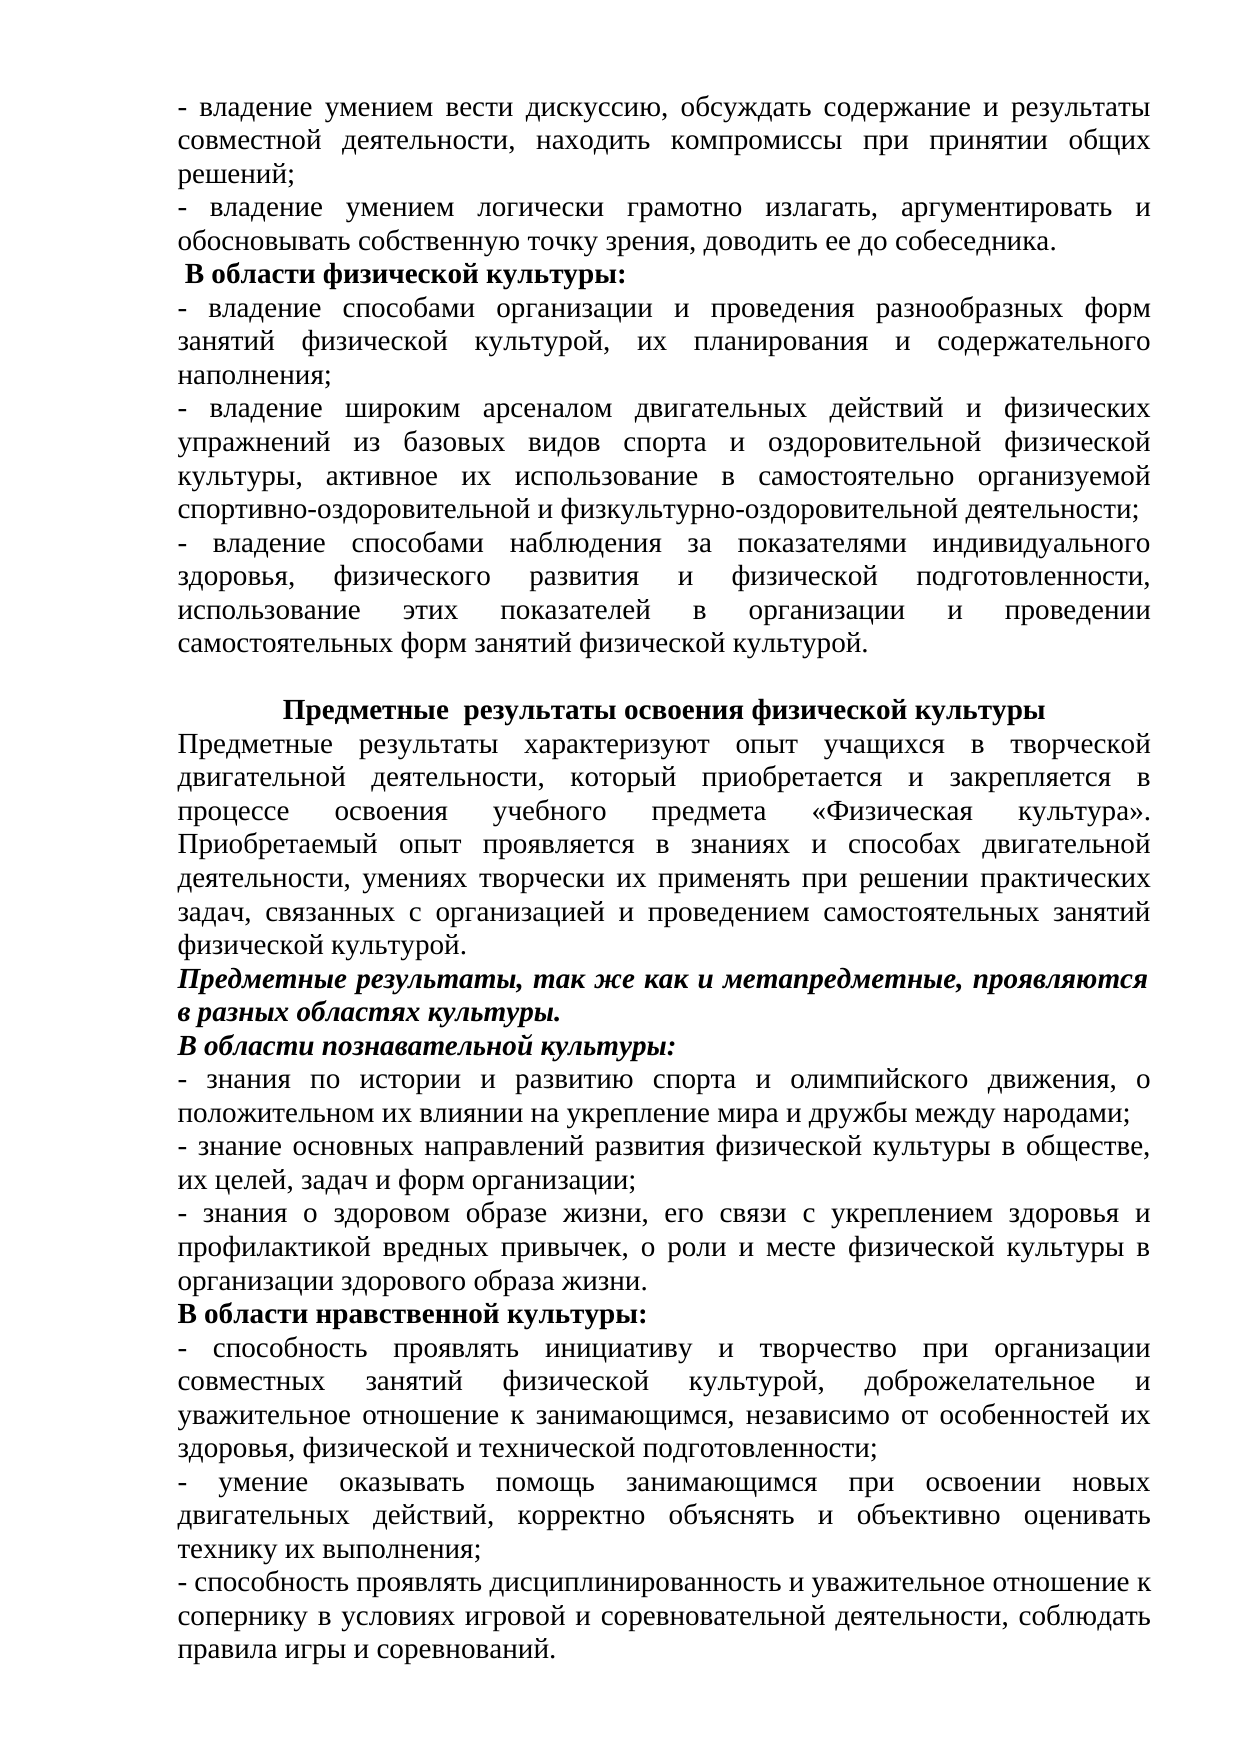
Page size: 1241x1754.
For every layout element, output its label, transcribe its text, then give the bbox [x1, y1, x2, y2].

text - владение умением логически грамотно излагать, аргументировать и обосновывать собственную точку зрения, доводить ее до собеседника. [177, 189, 1152, 256]
text - владение способами наблюдения за показателями индивидуального здоровья, физического развития и физической подготовленности, использование этих показателей в организации и проведении самостоятельных форм занятий физической культурой. [177, 525, 1152, 659]
text - способность проявлять инициативу и творчество при организации совместных занятий физической культурой, доброжелательное и уважительное отношение к занимающимся, независимо от особенностей их здоровья, физической и технической подготовленности; [177, 1330, 1152, 1464]
text Предметные результаты освоения физической культуры [177, 692, 1152, 726]
text Предметные результаты, так же как и метапредметные, проявляются в разных областях культуры. [177, 961, 1152, 1028]
text В области познавательной культуры: [177, 1028, 1152, 1061]
text - владение широким арсеналом двигательных действий и физических упражнений из базовых видов спорта и оздоровительной физической культуры, активное их использование в самостоятельно организуемой спортивно-оздоровительной и физкультурно-оздоровительной деятельности; [177, 391, 1152, 525]
text - знание основных направлений развития физической культуры в обществе, их целей, задач и форм организации; [177, 1128, 1152, 1196]
text - владение умением вести дискуссию, обсуждать содержание и результаты совместной деятельности, находить компромиссы при принятии общих решений; [177, 89, 1152, 189]
text Предметные результаты характеризуют опыт учащихся в творческой двигательной деятельности, который приобретается и закрепляется в процессе освоения учебного предмета «Физическая культура». Приобретаемый опыт проявляется в знаниях и способах двигательной деятельности, умениях творчески их применять при решении практических задач, связанных с организацией и проведением самостоятельных занятий физической культурой. [177, 726, 1152, 961]
text - знания по истории и развитию спорта и олимпийского движения, о положительном их влиянии на укрепление мира и дружбы между народами; [177, 1061, 1152, 1128]
text В области физической культуры: [177, 256, 1152, 290]
text - владение способами организации и проведения разнообразных форм занятий физической культурой, их планирования и содержательного наполнения; [177, 290, 1152, 391]
text - умение оказывать помощь занимающимся при освоении новых двигательных действий, корректно объяснять и объективно оценивать технику их выполнения; [177, 1464, 1152, 1564]
text - способность проявлять дисциплинированность и уважительное отношение к сопернику в условиях игровой и соревновательной деятельности, соблюдать правила игры и соревнований. [177, 1564, 1152, 1665]
text В области нравственной культуры: [177, 1296, 1152, 1330]
text - знания о здоровом образе жизни, его связи с укреплением здоровья и профилактикой вредных привычек, о роли и месте физической культуры в организации здорового образа жизни. [177, 1196, 1152, 1296]
